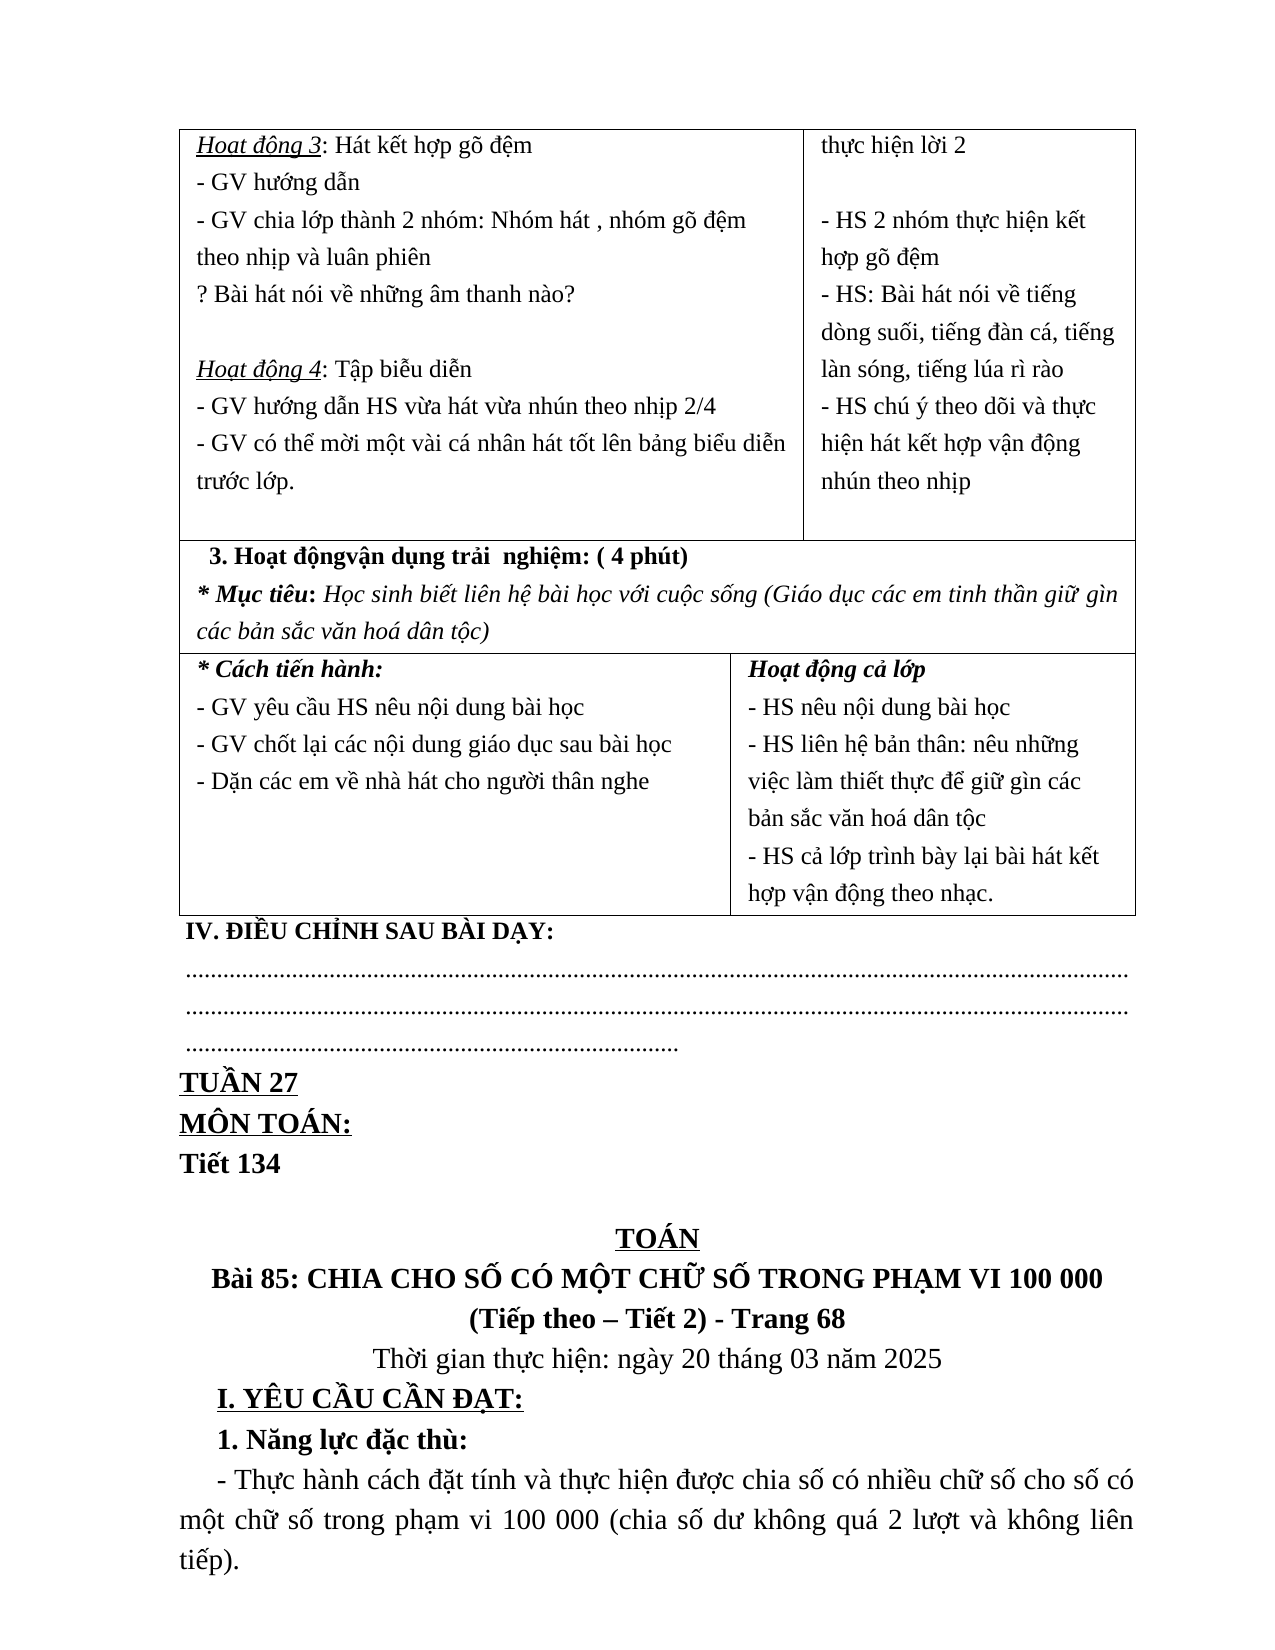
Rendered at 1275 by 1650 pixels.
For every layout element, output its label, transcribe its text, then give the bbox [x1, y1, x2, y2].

table_cell 3. Hoạt độngvận dụng trải nghiệm: ( 4 phút) * Mục tiêu: Học sinh biết liên hệ bài học với cuộc sống (Giáo dục các em tinh thần giữ gìn các bản sắc văn hoá dân tộc) [180, 541, 1135, 653]
text Thời gian thực hiện: ngày 20 tháng 03 năm 2025 [179, 1341, 1135, 1375]
text Tiết 134 [179, 1146, 1135, 1179]
table_cell * Cách tiến hành: - GV yêu cầu HS nêu nội dung bài học - GV chốt lại các nội dung giáo dục sau bài học - Dặn các em về nhà hát cho người thân nghe [180, 654, 730, 915]
text 1. Năng lực đặc thù: [179, 1422, 1135, 1455]
text IV. ĐIỀU CHỈNH SAU BÀI DẠY: [185, 916, 1129, 945]
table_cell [804, 130, 1135, 540]
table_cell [180, 130, 803, 540]
text MÔN TOÁN: [179, 1106, 1135, 1139]
text - Thực hành cách đặt tính và thực hiện được chia số có nhiều chữ số cho số có một chữ số trong phạm vi 100 000 (chia số dư không quá 2 lượt và không liên tiếp). [179, 1462, 1135, 1576]
text TOÁN [179, 1221, 1135, 1254]
text I. YÊU CẦU CẦN ĐẠT: [179, 1382, 1135, 1415]
text ............................................................................................................................................................................................................................................................................................................................................................................................. [185, 954, 1129, 1057]
table_cell Hoạt động cả lớp - HS nêu nội dung bài học - HS liên hệ bản thân: nêu những việc làm thiết thực để giữ gìn các bản sắc văn hoá dân tộc - HS cả lớp trình bày lại bài hát kết hợp vận động theo nhạc. [731, 654, 1135, 915]
text (Tiếp theo – Tiết 2) - Trang 68 [179, 1301, 1135, 1335]
text Bài 85: CHIA CHO SỐ CÓ MỘT CHỮ SỐ TRONG PHẠM VI 100 000 [179, 1261, 1135, 1294]
text TUẦN 27 [179, 1066, 1135, 1099]
